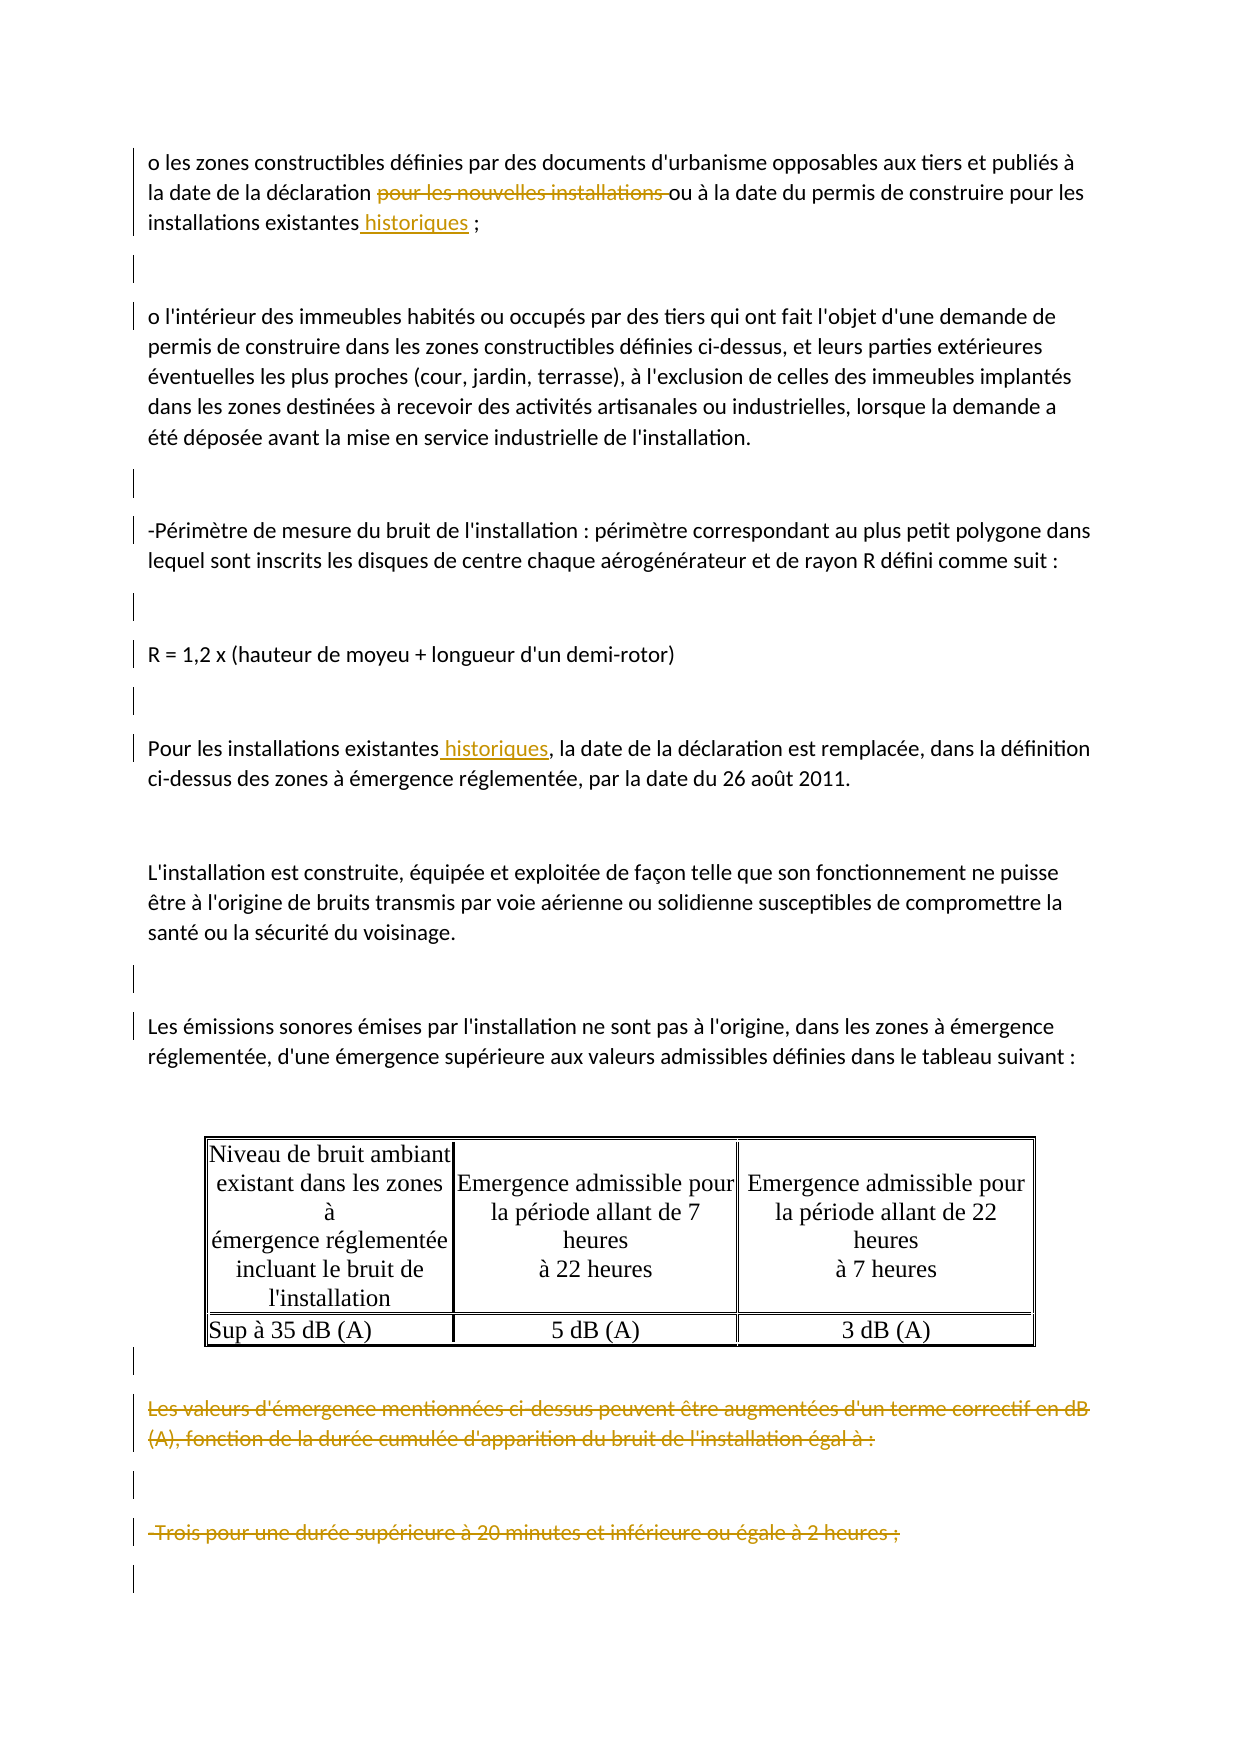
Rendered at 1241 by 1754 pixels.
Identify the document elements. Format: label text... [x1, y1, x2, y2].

table_cell 3 dB (A) [738, 1312, 1034, 1344]
table_header Emergence admissible pour la période allant de 22 heures à 7 heures [738, 1140, 1033, 1312]
text o l'intérieur des immeubles habités ou occupés par des tiers qui ont fait l'objet d'une demande de permis de construire dans les zones constructibles définies ci-dessus, et leurs parties extérieures éventuelles les plus proches (cour, jardin, terrasse), à l'exclusion de celles des immeubles implantés dans les zones destinées à recevoir des activités artisanales ou industrielles, lorsque la demande a été déposée avant la mise en service industrielle de l'installation. [148, 302, 1093, 451]
text o les zones constructibles définies par des documents d'urbanisme opposables aux tiers et publiés à la date de la déclaration ou à la date du permis de construire pour les installations existantes ; [148, 148, 1093, 236]
table_header Niveau de bruit ambiant existant dans les zones à émergence réglementée incluant le bruit de l'installation [208, 1140, 453, 1312]
table_cell 5 dB (A) [453, 1315, 737, 1344]
text Les émissions sonores émises par l'installation ne sont pas à l'origine, dans les zones à émergence réglementée, d'une émergence supérieure aux valeurs admissibles définies dans le tableau suivant : [148, 1012, 1093, 1070]
text Pour les installations existantes, la date de la déclaration est remplacée, dans la définition ci-dessus des zones à émergence réglementée, par la date du 26 août 2011. [148, 734, 1093, 792]
table_cell Sup à 35 dB (A) [206, 1312, 453, 1344]
text R = 1,2 x (hauteur de moyeu + longueur d'un demi-rotor) [148, 640, 1093, 668]
text L'installation est construite, équipée et exploitée de façon telle que son fonctionnement ne puisse être à l'origine de bruits transmis par voie aérienne ou solidienne susceptibles de compromettre la santé ou la sécurité du voisinage. [148, 858, 1093, 946]
text -Périmètre de mesure du bruit de l'installation : périmètre correspondant au plus petit polygone dans lequel sont inscrits les disques de centre chaque aérogénérateur et de rayon R défini comme suit : [148, 516, 1093, 574]
table_header Emergence admissible pour la période allant de 7 heures à 22 heures [453, 1140, 737, 1312]
